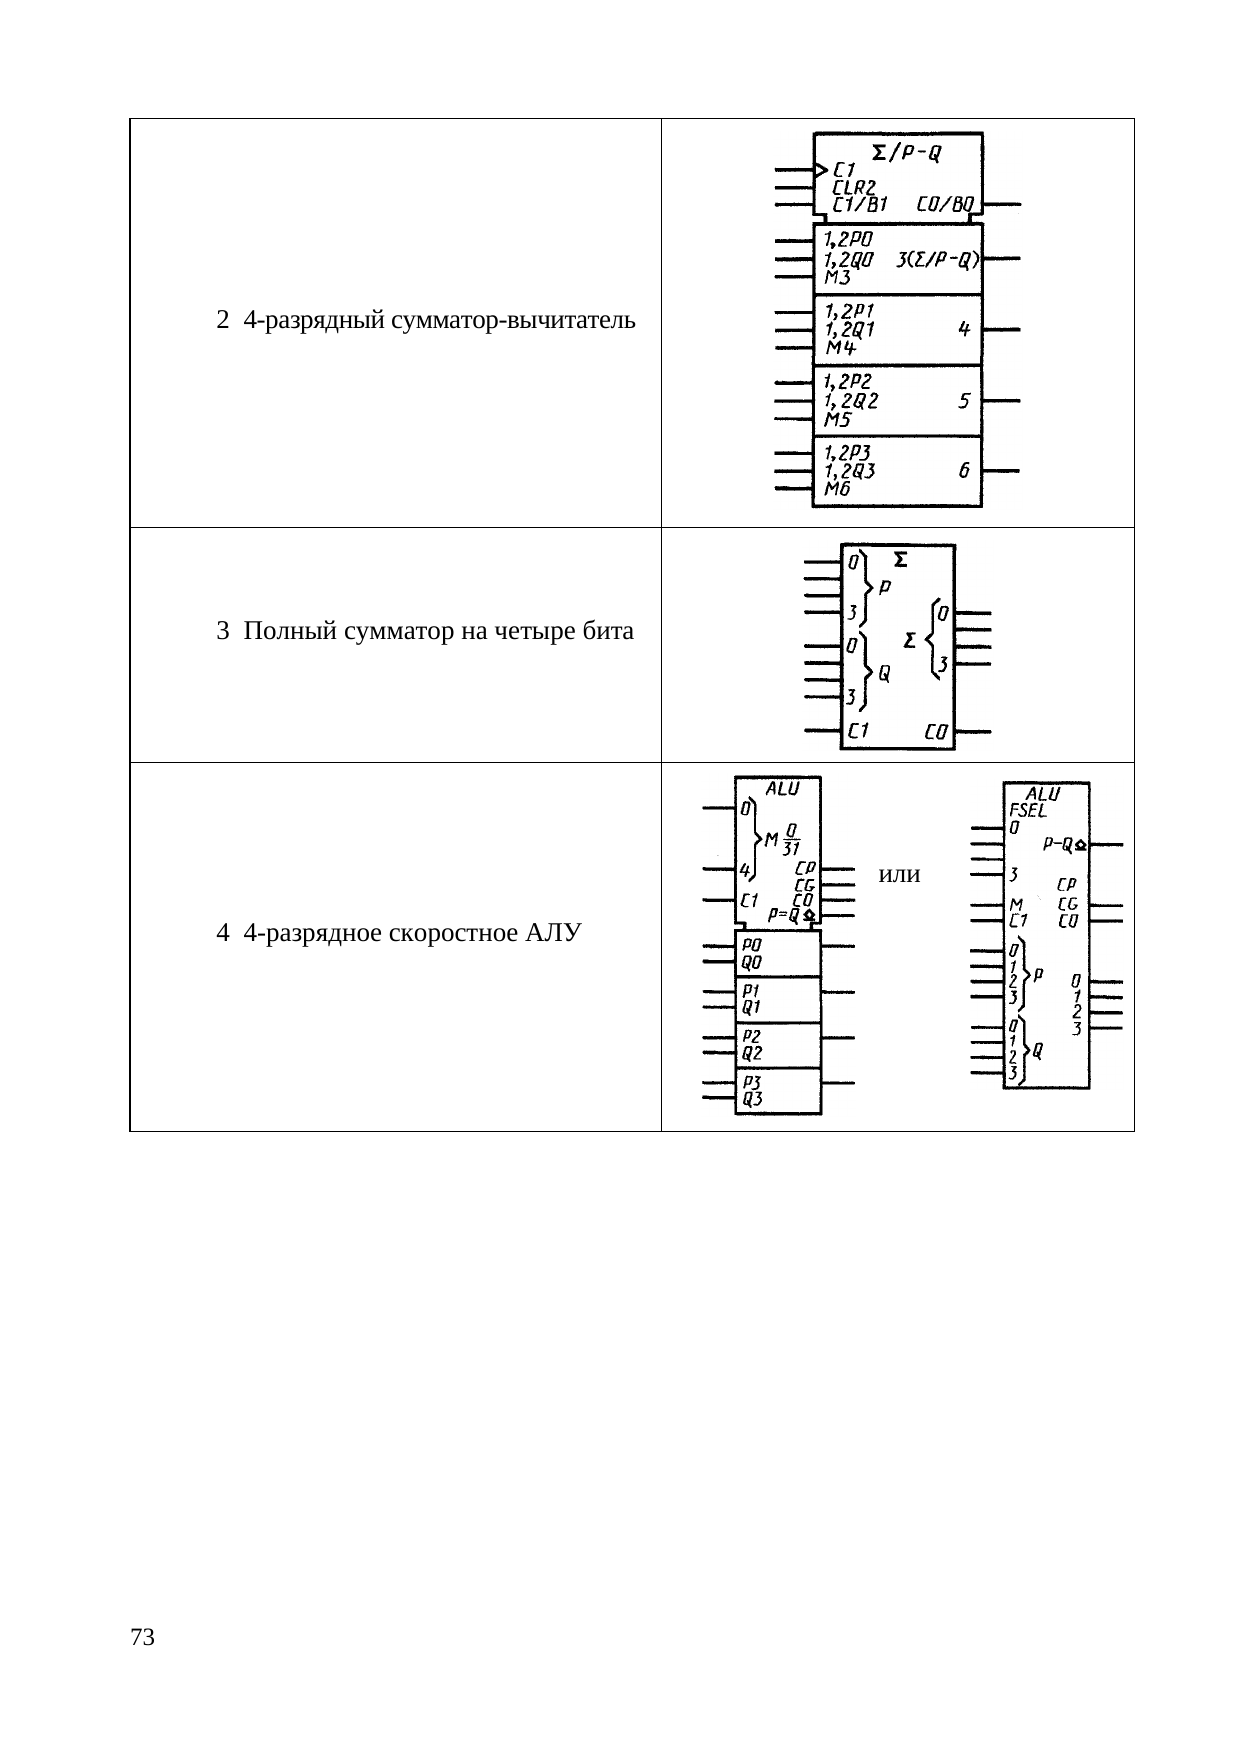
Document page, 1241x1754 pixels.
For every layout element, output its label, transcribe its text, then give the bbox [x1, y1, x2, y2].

table_cell [662, 528, 1134, 762]
picture [801, 540, 994, 751]
table_cell 2 4-разрядный сумматор-вычитатель [131, 119, 661, 527]
table_cell [662, 119, 1134, 527]
table_cell или [662, 763, 1134, 1131]
picture [772, 131, 1023, 510]
table_cell 4 4-разрядное скоростное АЛУ [131, 763, 661, 1131]
table_cell 3 Полный сумматор на четыре бита [131, 528, 661, 762]
